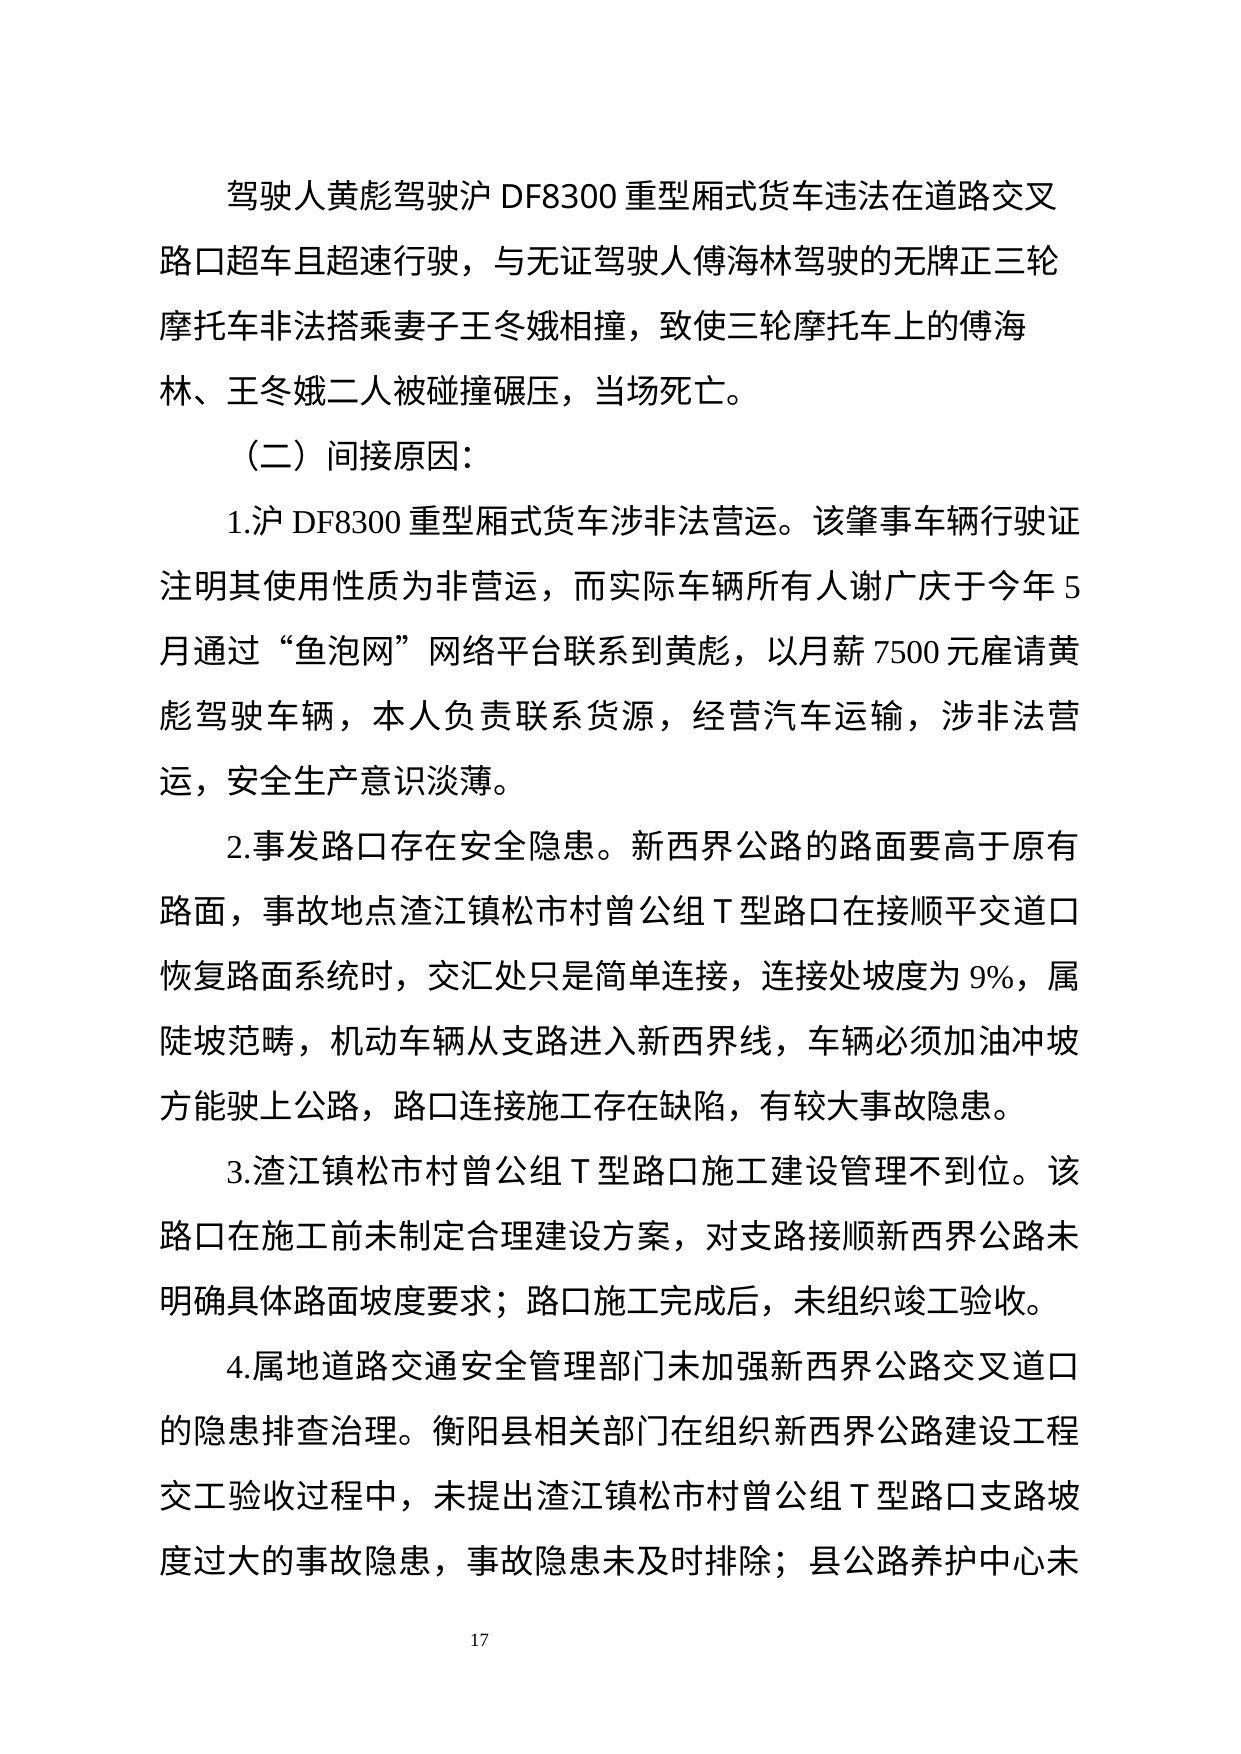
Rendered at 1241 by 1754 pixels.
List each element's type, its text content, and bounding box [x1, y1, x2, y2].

text （二）间接原因： [159, 422, 1081, 487]
text 3.渣江镇松市村曾公组T型路口施工建设管理不到位。该路口在施工前未制定合理建设方案，对支路接顺新西界公路未明确具体路面坡度要求；路口施工完成后，未组织竣工验收。 [159, 1137, 1081, 1332]
text 1.沪DF8300重型厢式货车涉非法营运。该肇事车辆行驶证注明其使用性质为非营运，而实际车辆所有人谢广庆于今年5月通过“鱼泡网”网络平台联系到黄彪，以月薪7500元雇请黄彪驾驶车辆，本人负责联系货源，经营汽车运输，涉非法营运，安全生产意识淡薄。 [159, 487, 1081, 812]
text 2.事发路口存在安全隐患。新西界公路的路面要高于原有路面，事故地点渣江镇松市村曾公组T型路口在接顺平交道口恢复路面系统时，交汇处只是简单连接，连接处坡度为9%，属陡坡范畴，机动车辆从支路进入新西界线，车辆必须加油冲坡方能驶上公路，路口连接施工存在缺陷，有较大事故隐患。 [159, 812, 1081, 1137]
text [159, 1332, 1081, 1592]
text 驾驶人黄彪驾驶沪DF8300重型厢式货车违法在道路交叉路口超车且超速行驶，与无证驾驶人傅海林驾驶的无牌正三轮摩托车非法搭乘妻子王冬娥相撞，致使三轮摩托车上的傅海林、王冬娥二人被碰撞碾压，当场死亡。 [159, 162, 1081, 422]
